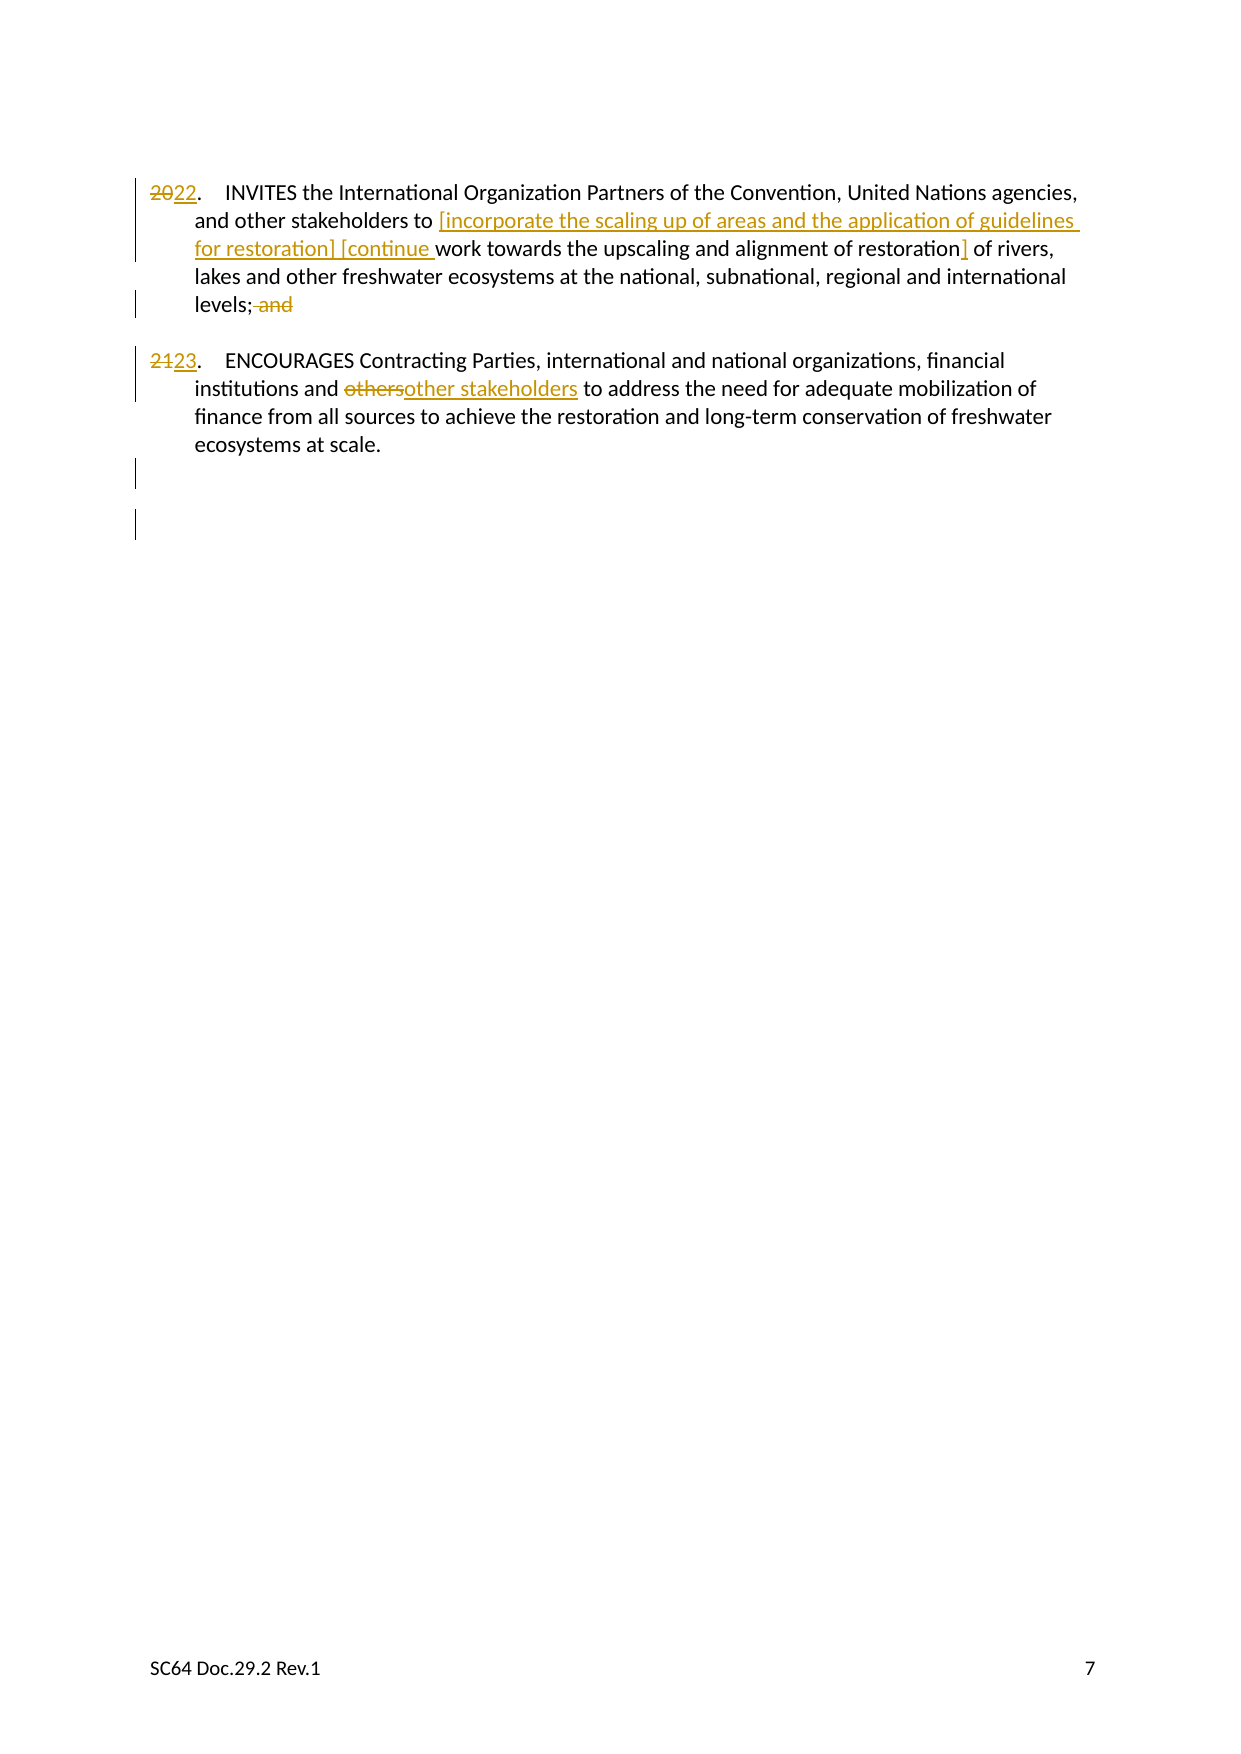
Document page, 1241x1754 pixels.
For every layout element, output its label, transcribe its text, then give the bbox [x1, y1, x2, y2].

text . INVITES the International Organization Partners of the Convention, United Nations agencies, and other stakeholders to work towards the upscaling and alignment of restoration of rivers, lakes and other freshwater ecosystems at the national, subnational, regional and international levels; [150, 178, 1090, 318]
text . ENCOURAGES Contracting Parties, international and national organizations, financial institutions and to address the need for adequate mobilization of finance from all sources to achieve the restoration and long-term conservation of freshwater ecosystems at scale. [150, 346, 1090, 458]
